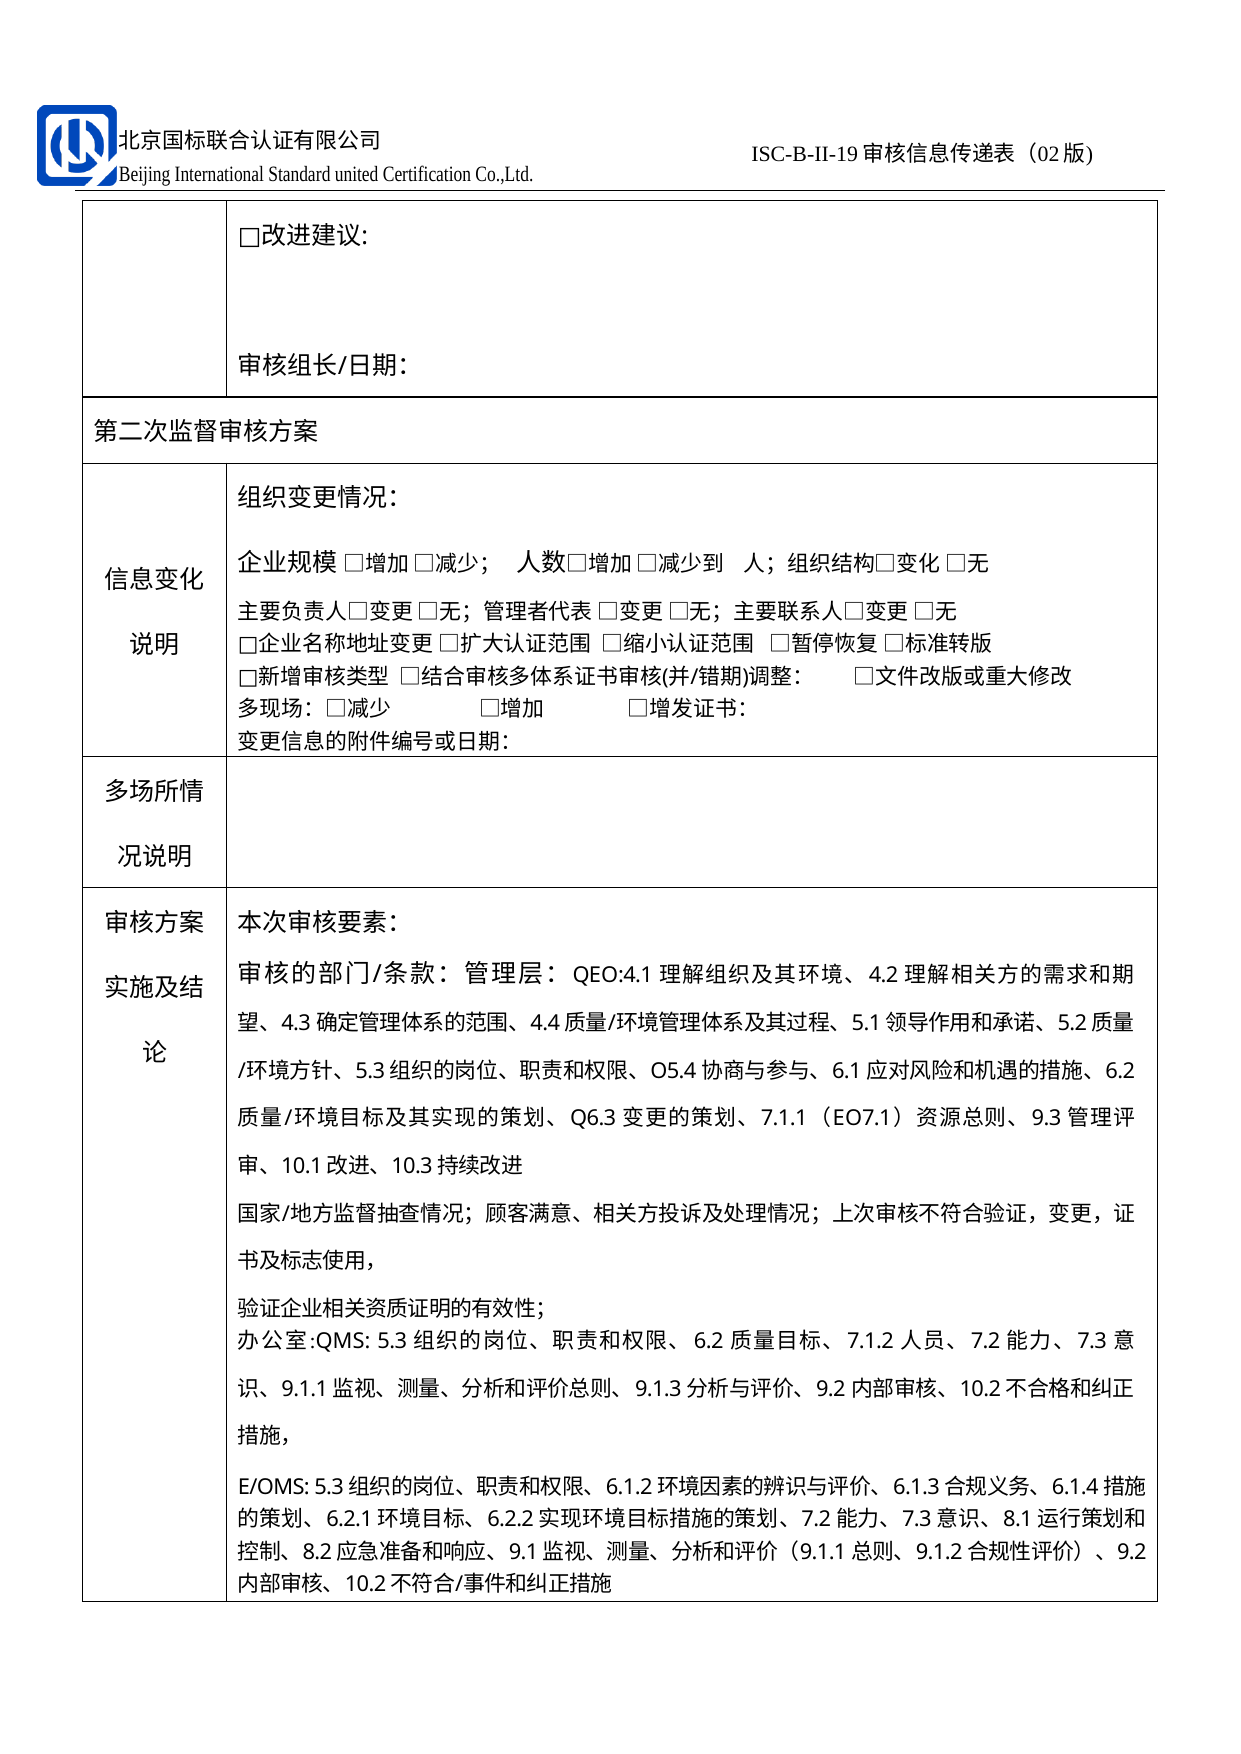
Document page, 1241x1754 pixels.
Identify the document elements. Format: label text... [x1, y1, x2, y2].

table_cell 多场所情况说明 [83, 757, 226, 887]
table_cell 审核方案实施及结论 [83, 888, 226, 1601]
table_cell 组织变更情况： 企业规模 □增加 □减少； 人数□增加 □减少到 人；组织结构□变化 □无 主要负责人□变更 □无；管理者代表 □变更 □无；主要联系人□变更 □无 □企业名称地址变更 □扩大认证范围 □缩小认证范围 □暂停恢复 □标准转版 □新增审核类型 □结合审核多体系证书审核(并/错期)调整： □文件改版或重大修改 多现场：□减少 □增加 □增发证书： 变更信息的附件编号或日期： [227, 464, 1157, 756]
table_cell 信息变化说明 [83, 464, 226, 756]
table_cell 审核发现： 不符合 项 分布部门： 不符合标准及条款： 不符合性质：□一般不符合 □严重不符合 上次不符合项验证：关闭 项。 □保持 □待改进 □撤消 □暂停 □恢复 □对下次审核的建议： 多体系/证书审核(并/错期)调整建议： □改进建议: 审核组长/日期： [227, 201, 1157, 396]
table_cell 第二次监督审核方案 [83, 398, 1157, 462]
picture [37, 105, 117, 186]
table_cell [227, 757, 1157, 887]
